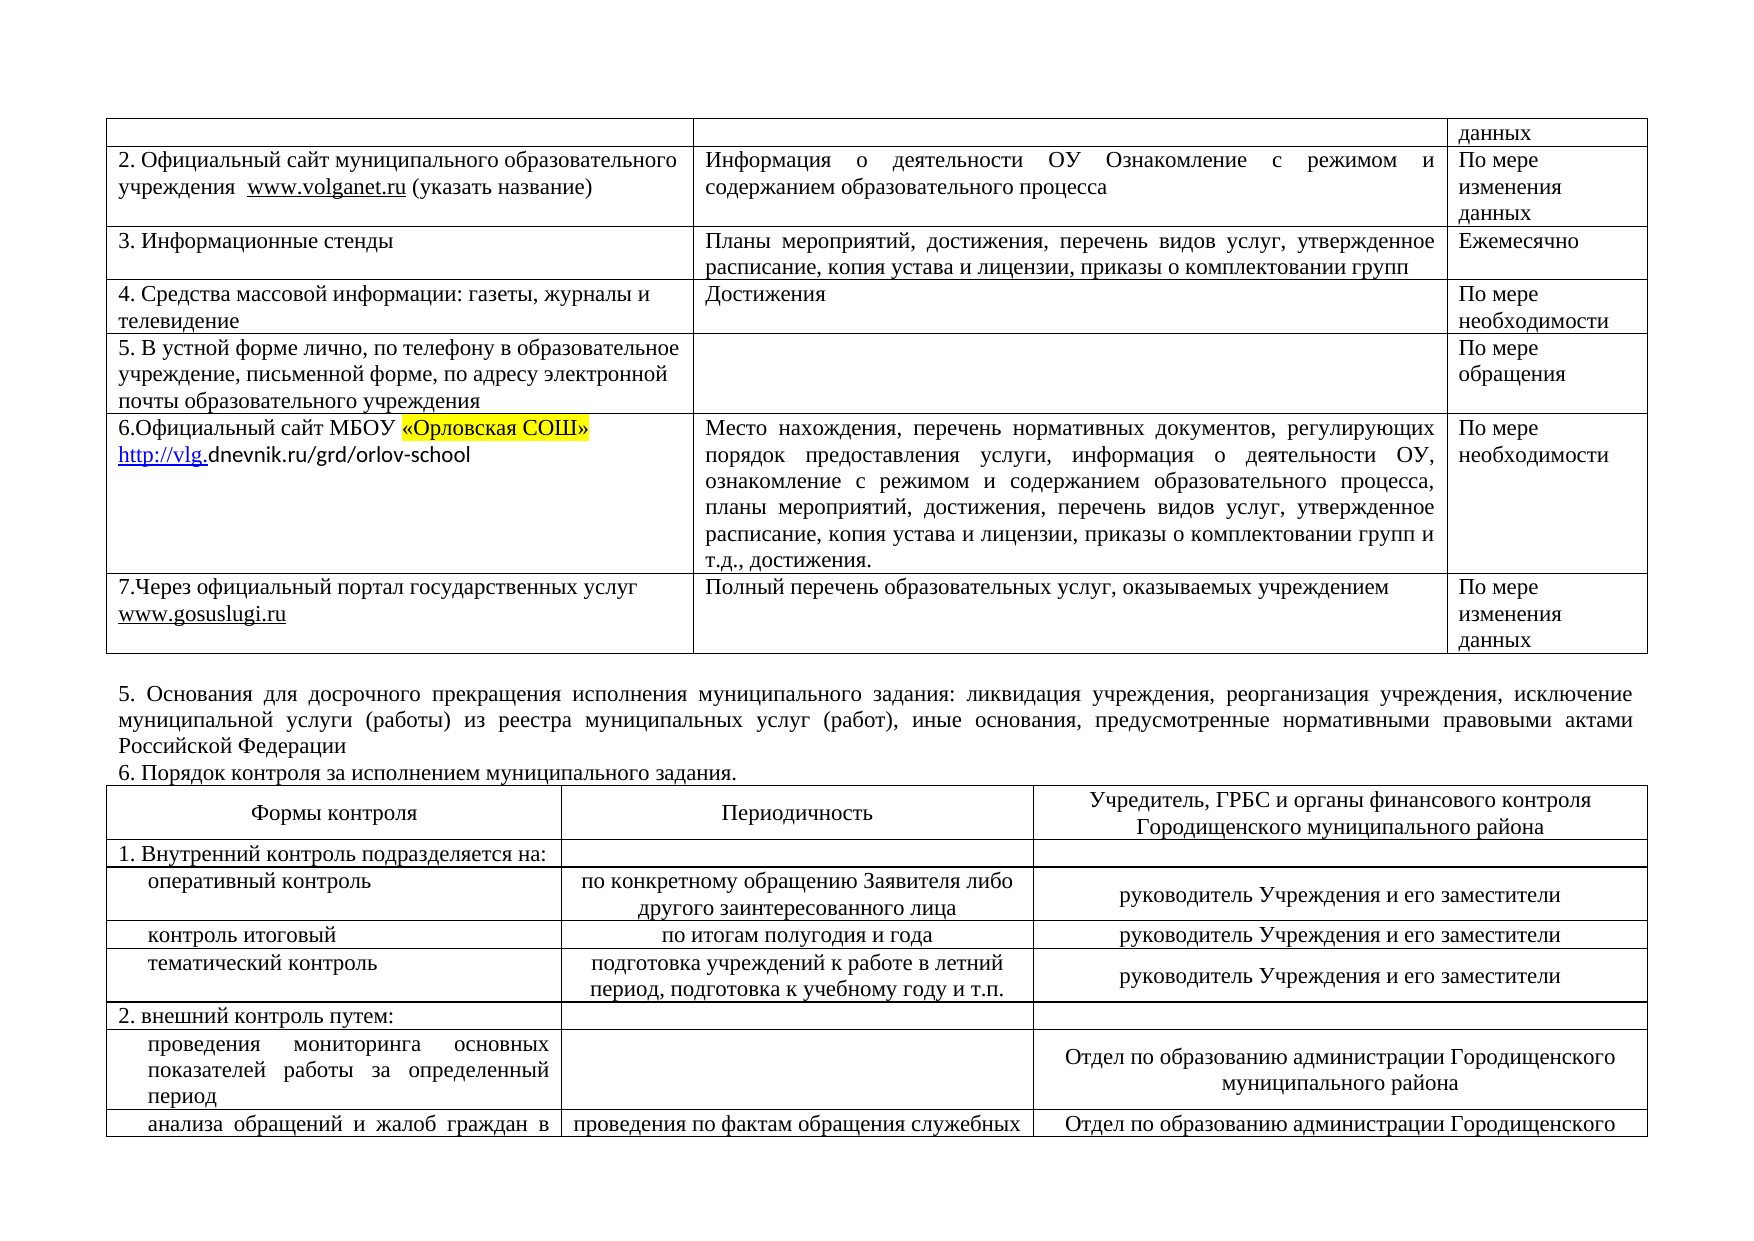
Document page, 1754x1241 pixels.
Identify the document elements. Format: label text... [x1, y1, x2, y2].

table_cell оперативный контроль [107, 868, 561, 920]
table_cell [562, 1030, 1033, 1109]
table_cell [1034, 840, 1647, 866]
table_cell 2. внешний контроль путем: [107, 1003, 561, 1029]
table_cell 2. Официальный сайт муниципального образовательного учреждения www.volganet.ru (указать название) [107, 147, 693, 226]
table_cell 4. Средства массовой информации: газеты, журналы и телевидение [107, 280, 693, 333]
table_cell 6.Официальный сайт МБОУ «Орловская СОШ» http://vlg.dnevnik.ru/grd/orlov-school [107, 414, 693, 572]
table_cell [1034, 1003, 1647, 1029]
table_cell Полный перечень образовательных услуг, оказываемых учреждением [694, 574, 1447, 652]
table_cell 1. Внутренний контроль подразделяется на: [107, 840, 561, 866]
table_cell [1448, 119, 1647, 146]
table_cell проведения мониторинга основных показателей работы за определенный период [107, 1030, 561, 1109]
table_cell 5. В устной форме лично, по телефону в образовательное учреждение, письменной форме, по адресу электронной почты образовательного учреждения [107, 334, 693, 413]
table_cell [562, 1110, 1033, 1136]
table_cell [1034, 1110, 1647, 1136]
table_cell По мере необходимости [1448, 280, 1647, 333]
table_cell [562, 840, 1033, 866]
table_header Учредитель, ГРБС и органы финансового контроля Городищенского муниципального района [1034, 786, 1647, 839]
table_cell руководитель Учреждения и его заместители [1034, 921, 1647, 948]
table_cell Ежемесячно [1448, 227, 1647, 279]
table_header Периодичность [562, 786, 1033, 839]
table_cell руководитель Учреждения и его заместители [1034, 868, 1647, 920]
table_cell Достижения [694, 280, 1447, 333]
table_cell руководитель Учреждения и его заместители [1034, 949, 1647, 1001]
table_cell по итогам полугодия и года [562, 921, 1033, 948]
table_cell По мере изменения данных [1448, 574, 1647, 652]
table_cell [107, 119, 693, 146]
table_header Формы контроля [107, 786, 561, 839]
table_cell [694, 334, 1447, 413]
table_cell По мере обращения [1448, 334, 1647, 413]
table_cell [107, 1110, 561, 1136]
table_cell 7.Через официальный портал государственных услуг www.gosuslugi.ru [107, 574, 693, 652]
table_cell По мере изменения данных [1448, 147, 1647, 226]
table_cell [694, 119, 1447, 146]
table_cell по конкретному обращению Заявителя либо другого заинтересованного лица [562, 868, 1033, 920]
table_cell тематический контроль [107, 949, 561, 1001]
table_cell Информация о деятельности ОУ Ознакомление с режимом и содержанием образовательного процесса [694, 147, 1447, 226]
table_cell подготовка учреждений к работе в летний период, подготовка к учебному году и т.п. [562, 949, 1033, 1001]
table_cell По мере необходимости [1448, 414, 1647, 572]
text 5. Основания для досрочного прекращения исполнения муниципального задания: ликвидация учреждения, реорганизация учреждения, исключение муниципальной услуги (работы) из реестра муниципальных услуг (работ), иные основания, предусмотренные нормативными правовыми актами Российской Федерации [118, 680, 1636, 759]
text 6. Порядок контроля за исполнением муниципального задания. [118, 759, 1636, 785]
table_cell Отдел по образованию администрации Городищенского муниципального района [1034, 1030, 1647, 1109]
table_cell Место нахождения, перечень нормативных документов, регулирующих порядок предоставления услуги, информация о деятельности ОУ, ознакомление с режимом и содержанием образовательного процесса, планы мероприятий, достижения, перечень видов услуг, утвержденное расписание, копия устава и лицензии, приказы о комплектовании групп и т.д., достижения. [694, 414, 1447, 572]
table_cell контроль итоговый [107, 921, 561, 948]
table_cell 3. Информационные стенды [107, 227, 693, 279]
table_cell Планы мероприятий, достижения, перечень видов услуг, утвержденное расписание, копия устава и лицензии, приказы о комплектовании групп [694, 227, 1447, 279]
table_cell [562, 1003, 1033, 1029]
